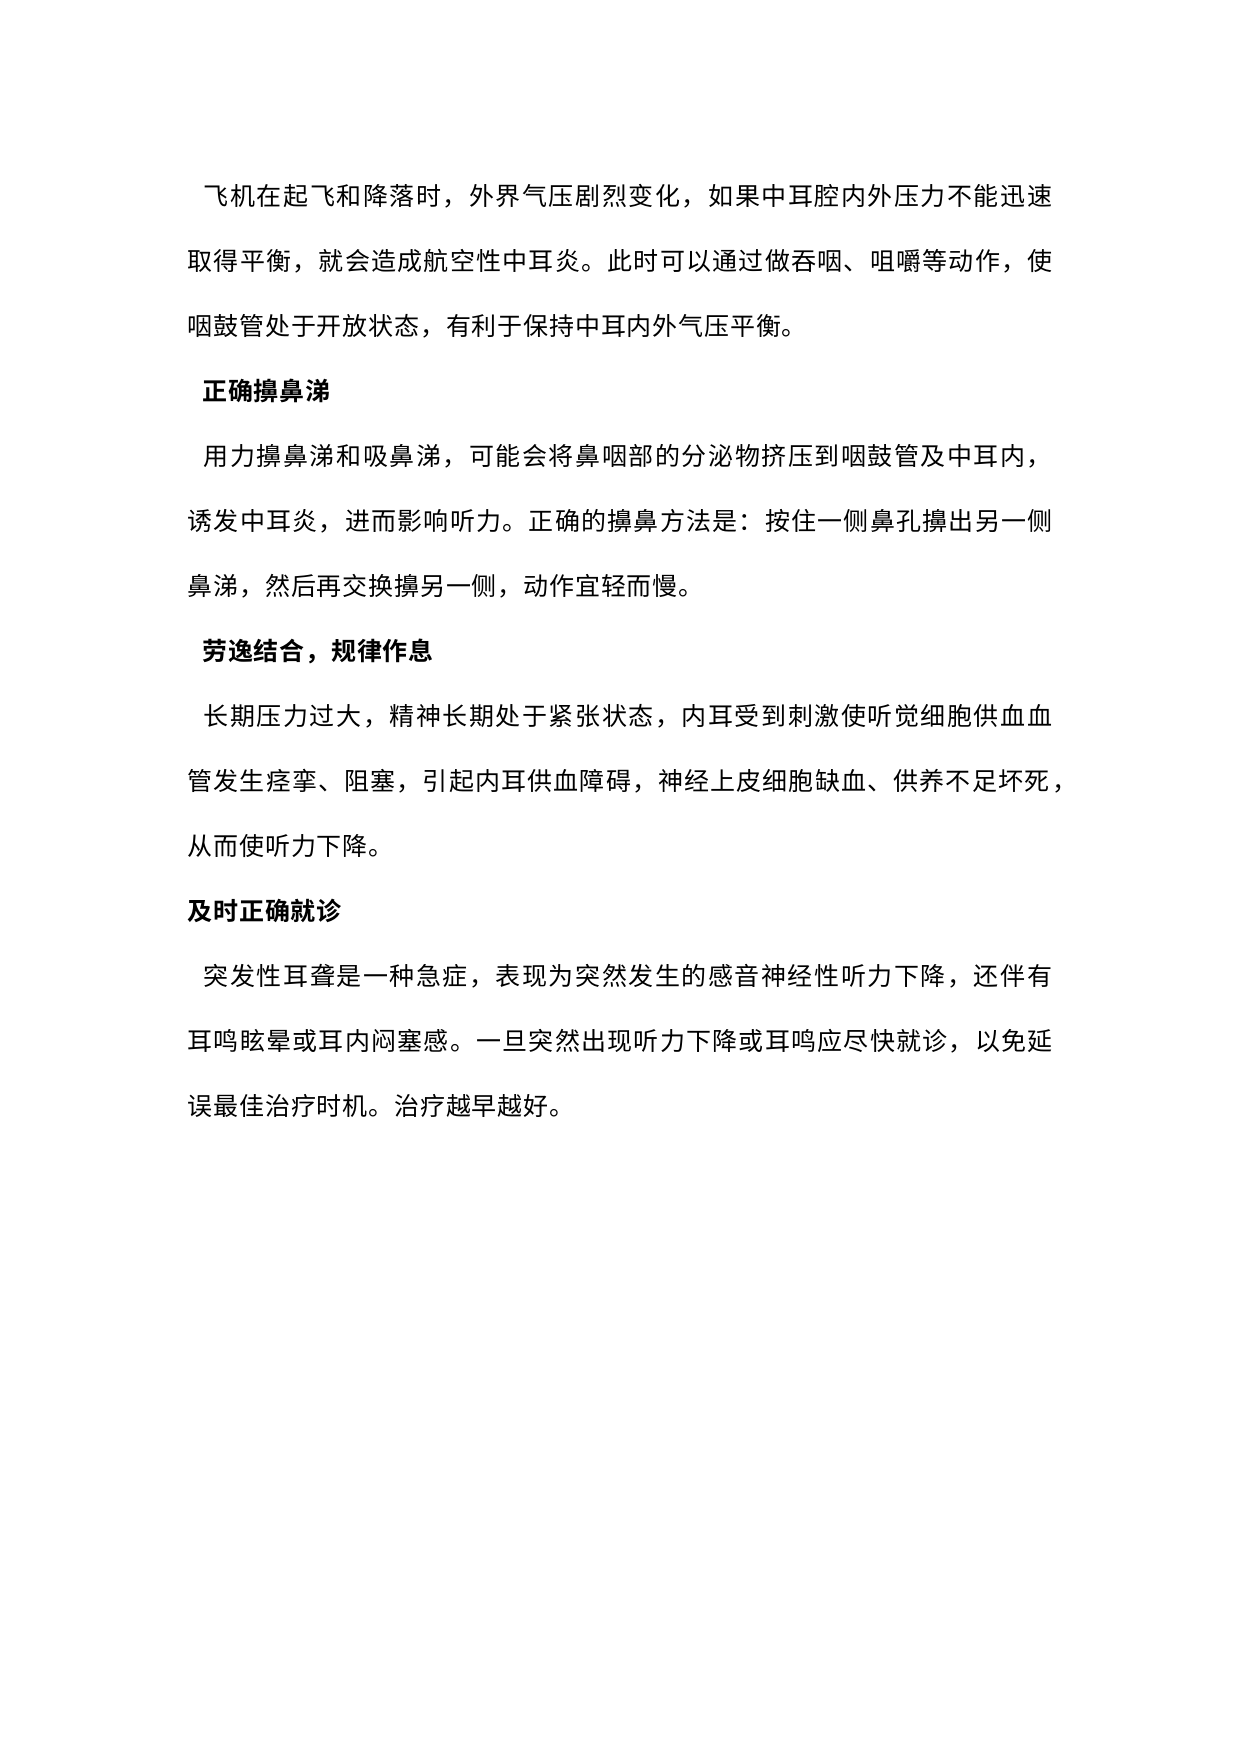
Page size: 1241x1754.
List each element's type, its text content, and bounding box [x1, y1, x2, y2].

text 突发性耳聋是一种急症，表现为突然发生的感音神经性听力下降，还伴有耳鸣眩晕或耳内闷塞感。一旦突然出现听力下降或耳鸣应尽快就诊，以免延误最佳治疗时机。治疗越早越好。 [187, 942, 1053, 1137]
text 正确擤鼻涕 [187, 357, 1053, 422]
text 及时正确就诊 [187, 877, 1053, 942]
text 用力擤鼻涕和吸鼻涕，可能会将鼻咽部的分泌物挤压到咽鼓管及中耳内，诱发中耳炎，进而影响听力。正确的擤鼻方法是：按住一侧鼻孔擤出另一侧鼻涕，然后再交换擤另一侧，动作宜轻而慢。 [187, 422, 1053, 617]
text 长期压力过大，精神长期处于紧张状态，内耳受到刺激使听觉细胞供血血管发生痉挛、阻塞，引起内耳供血障碍，神经上皮细胞缺血、供养不足坏死，从而使听力下降。 [187, 682, 1053, 877]
text 劳逸结合，规律作息 [187, 617, 1053, 682]
text 飞机在起飞和降落时，外界气压剧烈变化，如果中耳腔内外压力不能迅速取得平衡，就会造成航空性中耳炎。此时可以通过做吞咽、咀嚼等动作，使咽鼓管处于开放状态，有利于保持中耳内外气压平衡。 [187, 162, 1053, 357]
